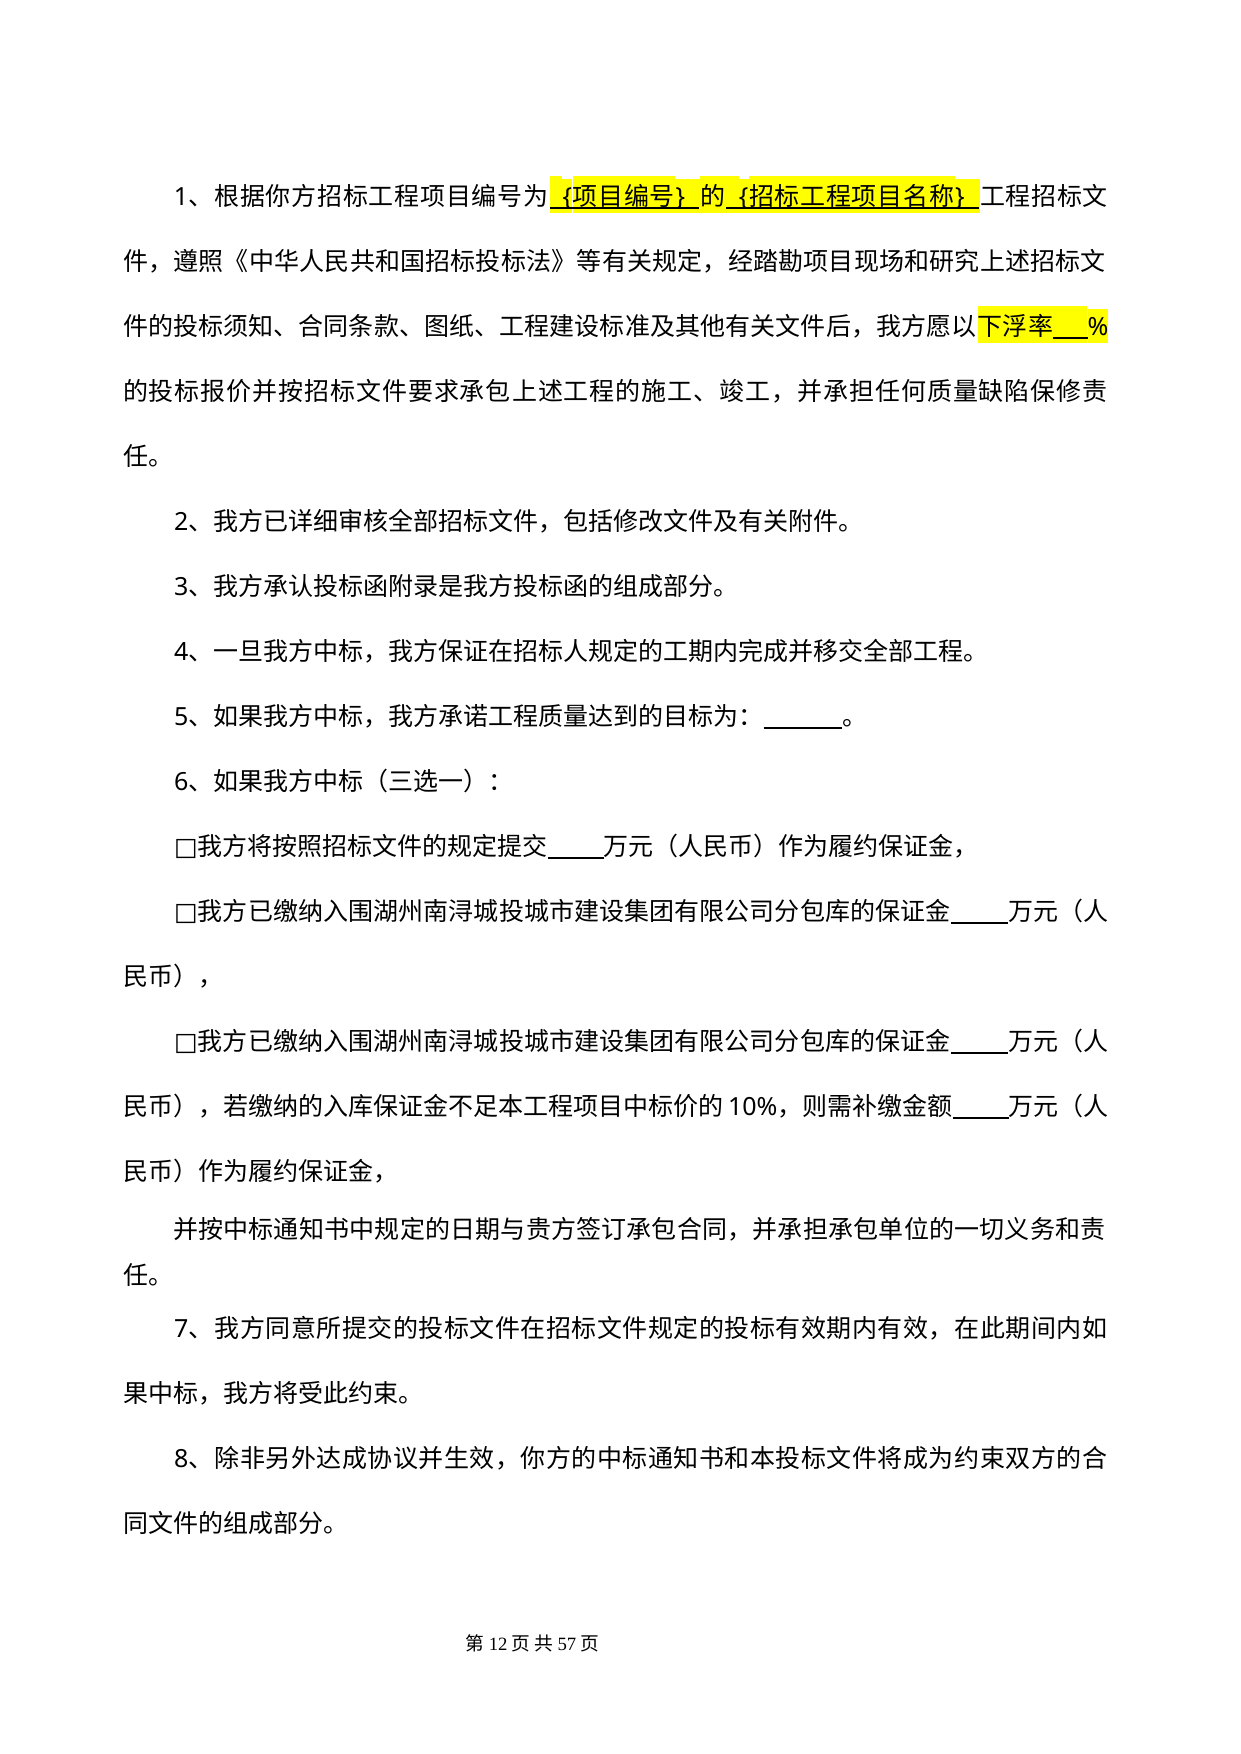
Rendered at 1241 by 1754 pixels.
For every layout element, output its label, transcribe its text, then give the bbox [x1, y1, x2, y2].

text 1、根据你方招标工程项目编号为 {项目编号} 的 {招标工程项目名称} 工程招标文件，遵照《中华人民共和国招标投标法》等有关规定，经踏勘项目现场和研究上述招标文件的投标须知、合同条款、图纸、工程建设标准及其他有关文件后，我方愿以下浮率 %的投标报价并按招标文件要求承包上述工程的施工、竣工，并承担任何质量缺陷保修责任。 [123, 162, 1108, 487]
text □我方将按照招标文件的规定提交 万元（人民币）作为履约保证金， [123, 812, 1108, 877]
text □我方已缴纳入围湖州南浔城投城市建设集团有限公司分包库的保证金 万元（人民币），若缴纳的入库保证金不足本工程项目中标价的10%，则需补缴金额 万元（人民币）作为履约保证金， [123, 1007, 1108, 1202]
text 8、除非另外达成协议并生效，你方的中标通知书和本投标文件将成为约束双方的合同文件的组成部分。 [123, 1424, 1108, 1554]
text 4、一旦我方中标，我方保证在招标人规定的工期内完成并移交全部工程。 [123, 617, 1108, 682]
text 6、如果我方中标（三选一）： [123, 747, 1108, 812]
text 5、如果我方中标，我方承诺工程质量达到的目标为： 。 [123, 682, 1108, 747]
text 并按中标通知书中规定的日期与贵方签订承包合同，并承担承包单位的一切义务和责任。 [123, 1202, 1108, 1294]
text □我方已缴纳入围湖州南浔城投城市建设集团有限公司分包库的保证金 万元（人民币）， [123, 877, 1108, 1007]
text 2、我方已详细审核全部招标文件，包括修改文件及有关附件。 [123, 487, 1108, 552]
text 7、我方同意所提交的投标文件在招标文件规定的投标有效期内有效，在此期间内如果中标，我方将受此约束。 [123, 1294, 1108, 1424]
text 3、我方承认投标函附录是我方投标函的组成部分。 [123, 552, 1108, 617]
